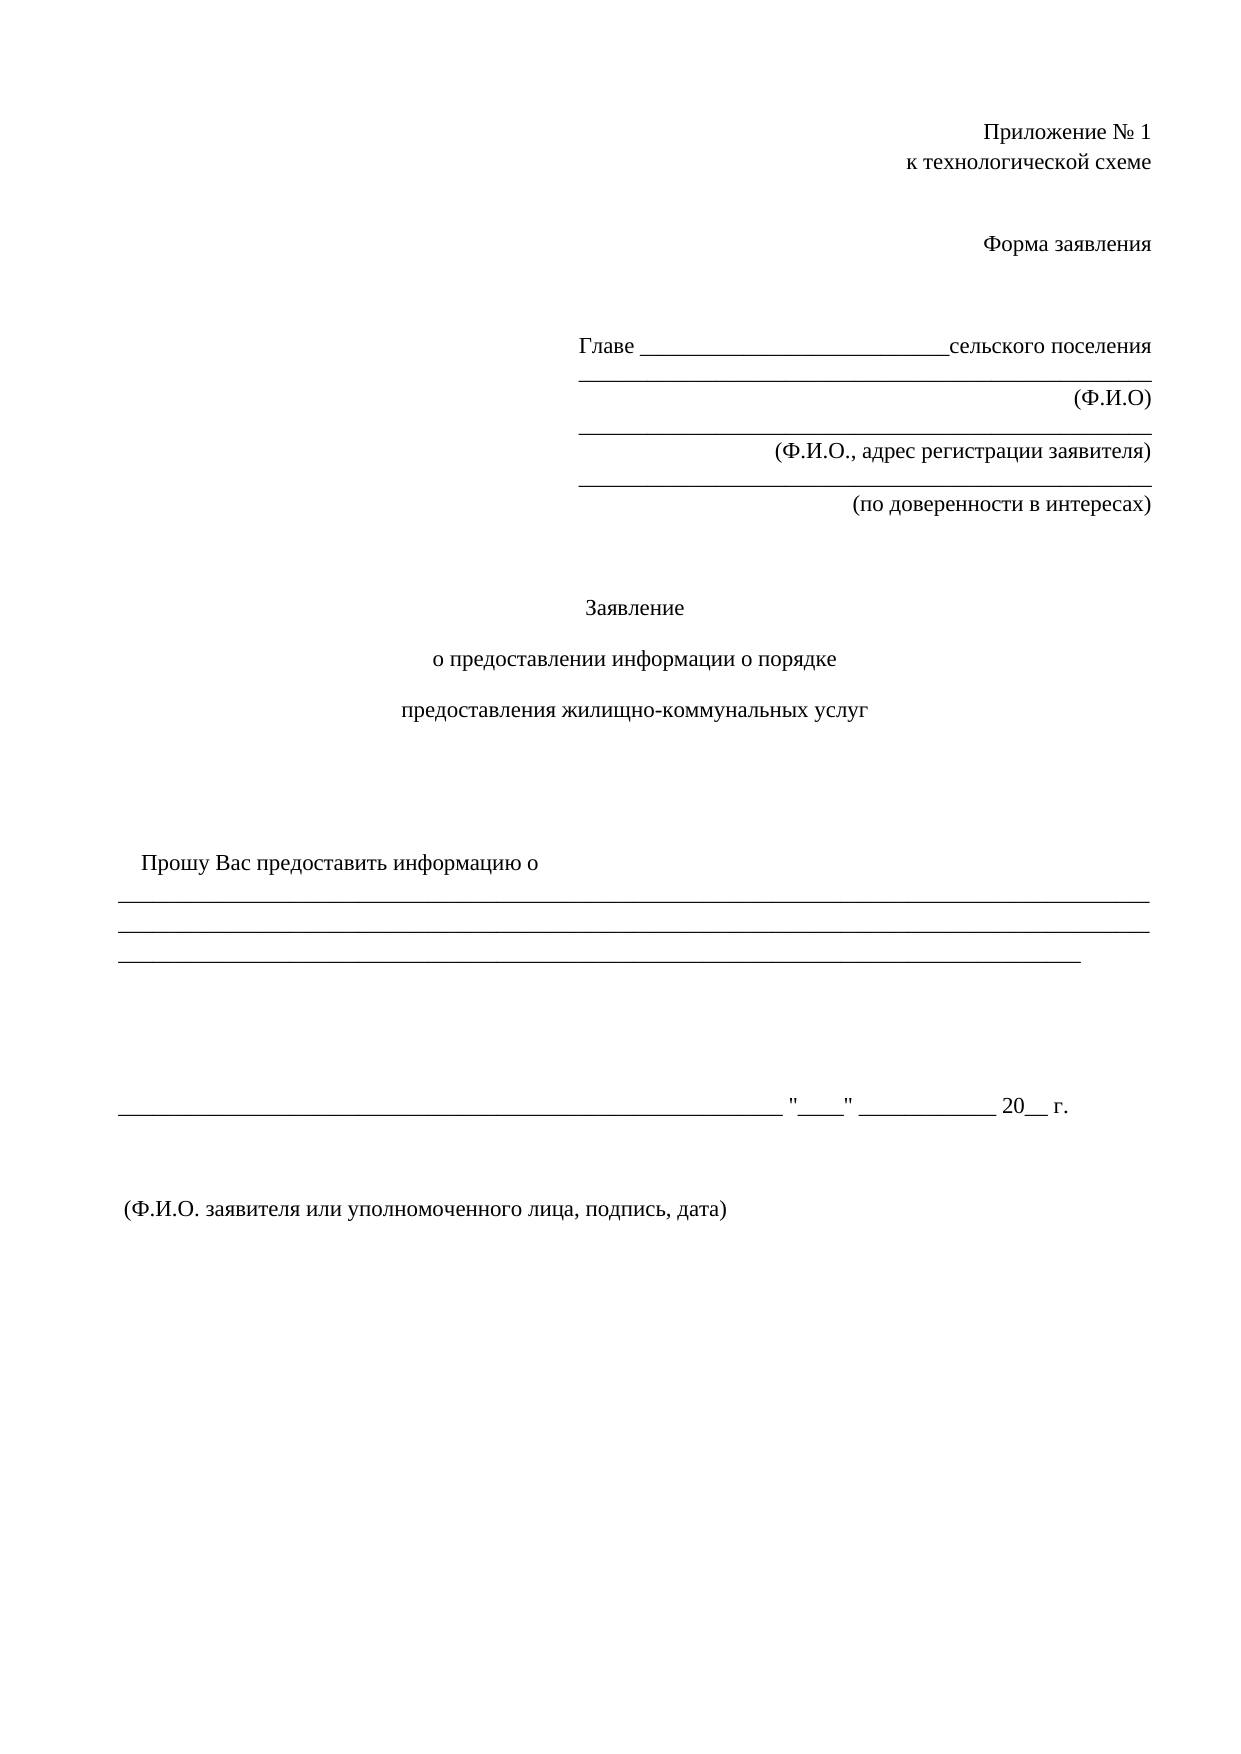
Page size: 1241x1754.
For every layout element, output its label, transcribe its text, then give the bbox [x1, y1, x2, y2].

text Форма заявления [118, 229, 1152, 256]
text Прошу Вас предоставить информацию о ________________________________________________________________________________________________________________________________________________________________________________________________________________________________________________________________________ [118, 849, 1152, 966]
text __________________________________________________ [118, 358, 1152, 384]
text (Ф.И.О. заявителя или уполномоченного лица, подпись, дата) [118, 1194, 1152, 1221]
text (Ф.И.О., адрес регистрации заявителя) [339, 437, 1152, 463]
text к технологической схеме [118, 148, 1152, 175]
text предоставления жилищно-коммунальных услуг [118, 696, 1152, 722]
text (Ф.И.О) [339, 384, 1152, 411]
text Главе ___________________________сельского поселения [118, 332, 1152, 358]
text Заявление [118, 593, 1152, 620]
text (по доверенности в интересах) [118, 490, 1152, 516]
text __________________________________________________________ "____" ____________ 20__ г. [118, 1092, 1152, 1119]
text __________________________________________________ [118, 411, 1152, 437]
text __________________________________________________ [118, 463, 1152, 490]
text о предоставлении информации о порядке [118, 644, 1152, 671]
text Приложение № 1 [118, 118, 1152, 144]
